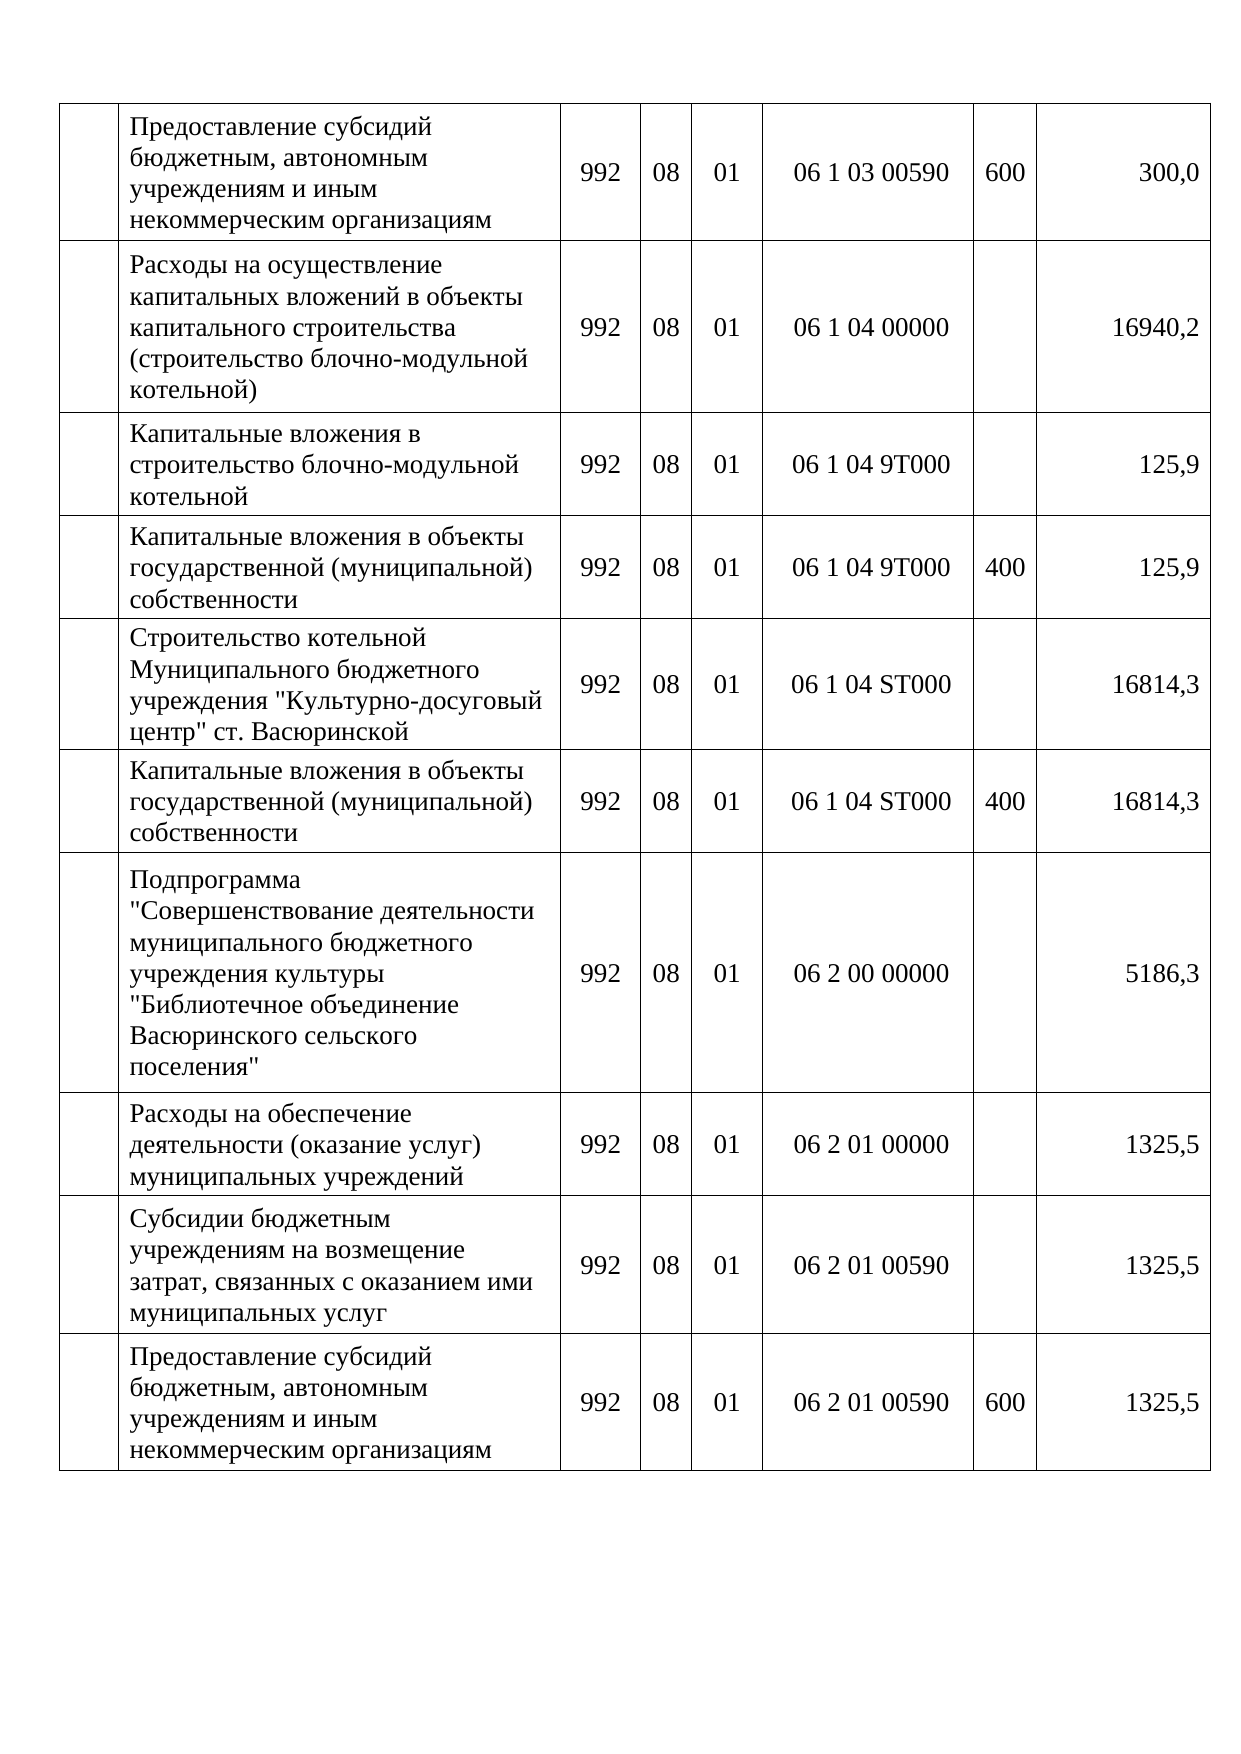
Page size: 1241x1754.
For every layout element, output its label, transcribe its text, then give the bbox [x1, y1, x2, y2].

table_cell Строительство котельной Муниципального бюджетного учреждения "Культурно-досуговый центр" ст. Васюринской [119, 619, 560, 748]
table_cell 125,9 [1037, 516, 1210, 618]
table_cell Предоставление субсидий бюджетным, автономным учреждениям и иным некоммерческим организациям [119, 104, 560, 240]
table_cell 600 [974, 1334, 1036, 1470]
table_cell 08 [641, 1334, 691, 1470]
table_cell Расходы на обеспечение деятельности (оказание услуг) муниципальных учреждений [119, 1093, 560, 1195]
table_cell [974, 853, 1036, 1092]
table_cell 300,0 [1037, 104, 1210, 240]
table_cell Предоставление субсидий бюджетным, автономным учреждениям и иным некоммерческим организациям [119, 1334, 560, 1470]
table_cell [974, 241, 1036, 412]
table_cell 06 2 01 00000 [763, 1093, 973, 1195]
table_cell 01 [692, 1093, 762, 1195]
table_cell 600 [974, 104, 1036, 240]
table_cell [60, 853, 118, 1092]
table_cell [60, 1093, 118, 1195]
table_cell 992 [561, 619, 640, 748]
table_cell 992 [561, 853, 640, 1092]
table_cell 992 [561, 104, 640, 240]
table_cell 08 [641, 104, 691, 240]
table_cell 06 1 04 00000 [763, 241, 973, 412]
table_cell 400 [974, 516, 1036, 618]
table_cell 16940,2 [1037, 241, 1210, 412]
table_cell 01 [692, 853, 762, 1092]
table_cell Субсидии бюджетным учреждениям на возмещение затрат, связанных с оказанием ими муниципальных услуг [119, 1196, 560, 1333]
table_cell [974, 1093, 1036, 1195]
table_cell 125,9 [1037, 413, 1210, 515]
table_cell 06 2 01 00590 [763, 1196, 973, 1333]
table_cell 08 [641, 750, 691, 852]
table_cell 06 1 03 00590 [763, 104, 973, 240]
table_cell 992 [561, 1093, 640, 1195]
table_cell [60, 241, 118, 412]
table_cell 01 [692, 241, 762, 412]
table_cell [60, 1334, 118, 1470]
table_cell [60, 516, 118, 618]
table_cell 06 2 01 00590 [763, 1334, 973, 1470]
table_cell 16814,3 [1037, 619, 1210, 748]
table_cell 06 1 04 9Т000 [763, 413, 973, 515]
table_cell [60, 619, 118, 748]
table_cell 992 [561, 516, 640, 618]
table_cell 06 1 04 9Т000 [763, 516, 973, 618]
table_cell [60, 413, 118, 515]
table_cell [60, 750, 118, 852]
table_cell 992 [561, 1334, 640, 1470]
table_cell [974, 413, 1036, 515]
table_cell Подпрограмма "Совершенствование деятельности муниципального бюджетного учреждения культуры "Библиотечное объединение Васюринского сельского поселения" [119, 853, 560, 1092]
table_cell 06 1 04 SТ000 [763, 750, 973, 852]
table_cell 992 [561, 241, 640, 412]
table_cell 992 [561, 1196, 640, 1333]
table_cell 1325,5 [1037, 1093, 1210, 1195]
table_cell 400 [974, 750, 1036, 852]
table_cell Капитальные вложения в объекты государственной (муниципальной) собственности [119, 516, 560, 618]
table_cell 01 [692, 750, 762, 852]
table_cell 08 [641, 241, 691, 412]
table_cell 01 [692, 1334, 762, 1470]
table_cell Капитальные вложения в строительство блочно-модульной котельной [119, 413, 560, 515]
table_cell 01 [692, 1196, 762, 1333]
table_cell 01 [692, 413, 762, 515]
table_cell 992 [561, 413, 640, 515]
table_cell 01 [692, 516, 762, 618]
table_cell 08 [641, 413, 691, 515]
table_cell 992 [561, 750, 640, 852]
table_cell 1325,5 [1037, 1196, 1210, 1333]
table_cell 01 [692, 619, 762, 748]
table_cell [974, 1196, 1036, 1333]
table_cell [60, 1196, 118, 1333]
table_cell 16814,3 [1037, 750, 1210, 852]
table_cell 08 [641, 1093, 691, 1195]
table_cell Расходы на осуществление капитальных вложений в объекты капитального строительства (строительство блочно-модульной котельной) [119, 241, 560, 412]
table_cell 01 [692, 104, 762, 240]
table_cell 06 1 04 SТ000 [763, 619, 973, 748]
table_cell [974, 619, 1036, 748]
table_cell 08 [641, 516, 691, 618]
table_cell [60, 104, 118, 240]
table_cell 5186,3 [1037, 853, 1210, 1092]
table_cell 1325,5 [1037, 1334, 1210, 1470]
table_cell 08 [641, 1196, 691, 1333]
table_cell 06 2 00 00000 [763, 853, 973, 1092]
table_cell 08 [641, 619, 691, 748]
table_cell Капитальные вложения в объекты государственной (муниципальной) собственности [119, 750, 560, 852]
table_cell 08 [641, 853, 691, 1092]
